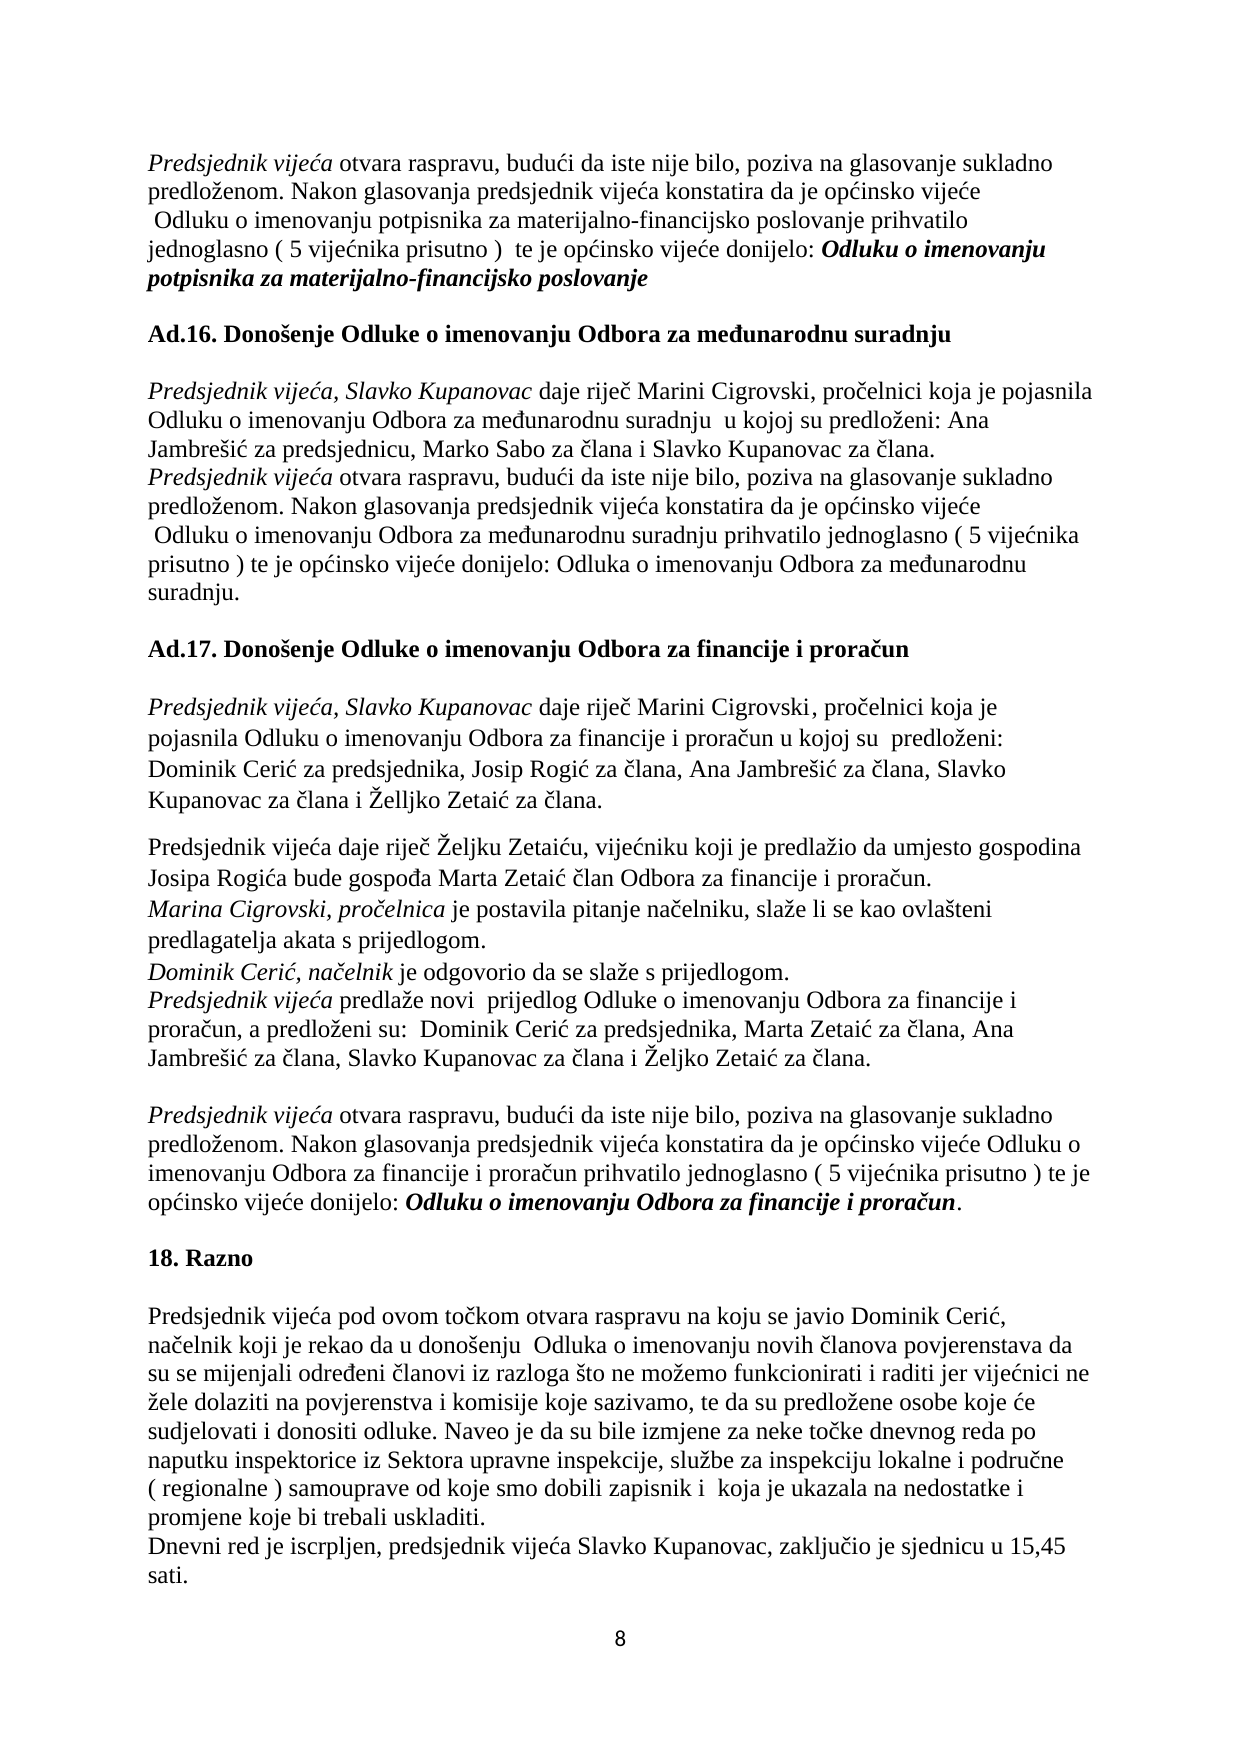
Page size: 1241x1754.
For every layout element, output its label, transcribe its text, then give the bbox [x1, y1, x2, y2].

text Ad.16. Donošenje Odluke o imenovanju Odbora za međunarodnu suradnju [148, 319, 1093, 348]
text Predsjednik vijeća otvara raspravu, budući da iste nije bilo, poziva na glasovanje sukladno predloženom. Nakon glasovanja predsjednik vijeća konstatira da je općinsko vijeće [148, 148, 1093, 205]
text Predsjednik vijeća, Slavko Kupanovac daje riječ Marini Cigrovski , pročelnici koja je pojasnila Odluku o imenovanju Odbora za financije i proračun u kojoj su predloženi: Dominik Cerić za predsjednika, Josip Rogić za člana, Ana Jambrešić za člana, Slavko Kupanovac za člana i Želljko Zetaić za člana. [148, 692, 1093, 813]
text Predsjednik vijeća daje riječ Željku Zetaiću, vijećniku koji je predlažio da umjesto gospodina Josipa Rogića bude gospođa Marta Zetaić član Odbora za financije i proračun. [148, 832, 1093, 892]
text Predsjednik vijeća, Slavko Kupanovac daje riječ Marini Cigrovski, pročelnici koja je pojasnila Odluku o imenovanju Odbora za međunarodnu suradnju u kojoj su predloženi: Ana Jambrešić za predsjednicu, Marko Sabo za člana i Slavko Kupanovac za člana. [148, 376, 1093, 462]
text Predsjednik vijeća otvara raspravu, budući da iste nije bilo, poziva na glasovanje sukladno predloženom. Nakon glasovanja predsjednik vijeća konstatira da je općinsko vijeće [148, 462, 1093, 520]
text Odluku o imenovanju Odbora za međunarodnu suradnju prihvatilo jednoglasno ( 5 vijećnika prisutno ) te je općinsko vijeće donijelo: Odluka o imenovanju Odbora za međunarodnu suradnju. [148, 520, 1093, 606]
text Dominik Cerić, načelnik je odgovorio da se slaže s prijedlogom. [148, 957, 1093, 985]
text Predsjednik vijeća otvara raspravu, budući da iste nije bilo, poziva na glasovanje sukladno predloženom. Nakon glasovanja predsjednik vijeća konstatira da je općinsko vijeće Odluku o imenovanju Odbora za financije i proračun prihvatilo jednoglasno ( 5 vijećnika prisutno ) te je općinsko vijeće donijelo: Odluku o imenovanju Odbora za financije i proračun. [148, 1100, 1093, 1215]
text Odluku o imenovanju potpisnika za materijalno-financijsko poslovanje prihvatilo jednoglasno ( 5 vijećnika prisutno ) te je općinsko vijeće donijelo: Odluku o imenovanju potpisnika za materijalno-financijsko poslovanje [148, 205, 1093, 291]
text 18. Razno [148, 1243, 1093, 1272]
text Predsjednik vijeća pod ovom točkom otvara raspravu na koju se javio Dominik Cerić, načelnik koji je rekao da u donošenju Odluka o imenovanju novih članova povjerenstava da su se mijenjali određeni članovi iz razloga što ne možemo funkcionirati i raditi jer vijećnici ne žele dolaziti na povjerenstva i komisije koje sazivamo, te da su predložene osobe koje će sudjelovati i donositi odluke. Naveo je da su bile izmjene za neke točke dnevnog reda po naputku inspektorice iz Sektora upravne inspekcije, službe za inspekciju lokalne i područne ( regionalne ) samouprave od koje smo dobili zapisnik i koja je ukazala na nedostatke i promjene koje bi trebali uskladiti. [148, 1301, 1093, 1531]
text Predsjednik vijeća predlaže novi prijedlog Odluke o imenovanju Odbora za financije i proračun, a predloženi su: Dominik Cerić za predsjednika, Marta Zetaić za člana, Ana Jambrešić za člana, Slavko Kupanovac za člana i Željko Zetaić za člana. [148, 985, 1093, 1072]
text Marina Cigrovski, pročelnica je postavila pitanje načelniku, slaže li se kao ovlašteni predlagatelja akata s prijedlogom. [148, 894, 1093, 954]
text Dnevni red je iscrpljen, predsjednik vijeća Slavko Kupanovac, zaključio je sjednicu u 15,45 sati. [148, 1531, 1093, 1588]
text Ad.17. Donošenje Odluke o imenovanju Odbora za financije i proračun [148, 634, 1093, 663]
